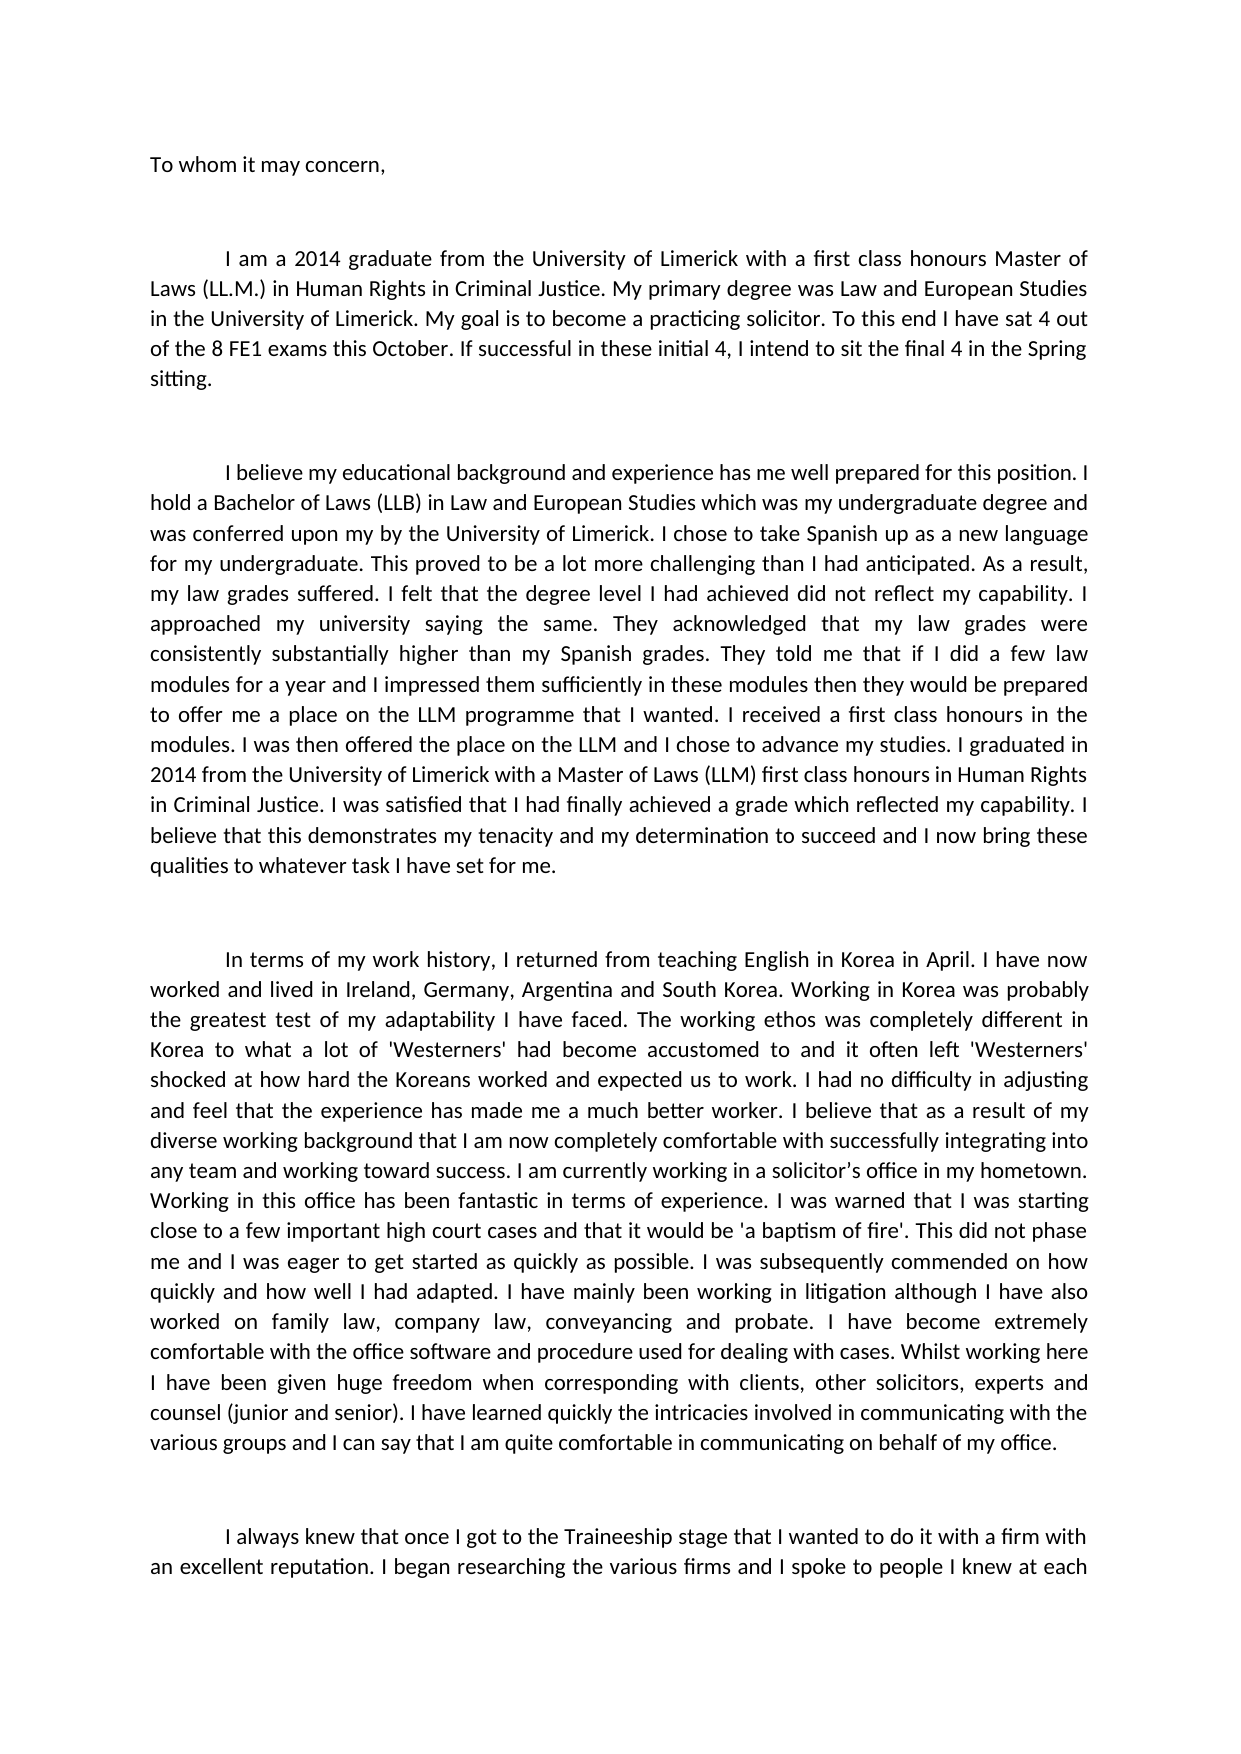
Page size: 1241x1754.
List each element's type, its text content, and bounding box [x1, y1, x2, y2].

text I believe my educational background and experience has me well prepared for this position. I hold a Bachelor of Laws (LLB) in Law and European Studies which was my undergraduate degree and was conferred upon my by the University of Limerick. I chose to take Spanish up as a new language for my undergraduate. This proved to be a lot more challenging than I had anticipated. As a result, my law grades suffered. I felt that the degree level I had achieved did not reflect my capability. I approached my university saying the same. They acknowledged that my law grades were consistently substantially higher than my Spanish grades. They told me that if I did a few law modules for a year and I impressed them sufficiently in these modules then they would be prepared to offer me a place on the LLM programme that I wanted. I received a first class honours in the modules. I was then offered the place on the LLM and I chose to advance my studies. I graduated in 2014 from the University of Limerick with a Master of Laws (LLM) first class honours in Human Rights in Criminal Justice. I was satisfied that I had finally achieved a grade which reflected my capability. I believe that this demonstrates my tenacity and my determination to succeed and I now bring these qualities to whatever task I have set for me. [150, 458, 1090, 879]
text In terms of my work history, I returned from teaching English in Korea in April. I have now worked and lived in Ireland, Germany, Argentina and South Korea. Working in Korea was probably the greatest test of my adaptability I have faced. The working ethos was completely different in Korea to what a lot of 'Westerners' had become accustomed to and it often left 'Westerners' shocked at how hard the Koreans worked and expected us to work. I had no difficulty in adjusting and feel that the experience has made me a much better worker. I believe that as a result of my diverse working background that I am now completely comfortable with successfully integrating into any team and working toward success. I am currently working in a solicitor’s office in my hometown. Working in this office has been fantastic in terms of experience. I was warned that I was starting close to a few important high court cases and that it would be 'a baptism of fire'. This did not phase me and I was eager to get started as quickly as possible. I was subsequently commended on how quickly and how well I had adapted. I have mainly been working in litigation although I have also worked on family law, company law, conveyancing and probate. I have become extremely comfortable with the office software and procedure used for dealing with cases. Whilst working here I have been given huge freedom when corresponding with clients, other solicitors, experts and counsel (junior and senior). I have learned quickly the intricacies involved in communicating with the various groups and I can say that I am quite comfortable in communicating on behalf of my office. [150, 945, 1090, 1456]
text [150, 1522, 1090, 1580]
text To whom it may concern, [150, 150, 1090, 178]
text I am a 2014 graduate from the University of Limerick with a first class honours Master of Laws (LL.M.) in Human Rights in Criminal Justice. My primary degree was Law and European Studies in the University of Limerick. My goal is to become a practicing solicitor. To this end I have sat 4 out of the 8 FE1 exams this October. If successful in these initial 4, I intend to sit the final 4 in the Spring sitting. [150, 244, 1090, 393]
